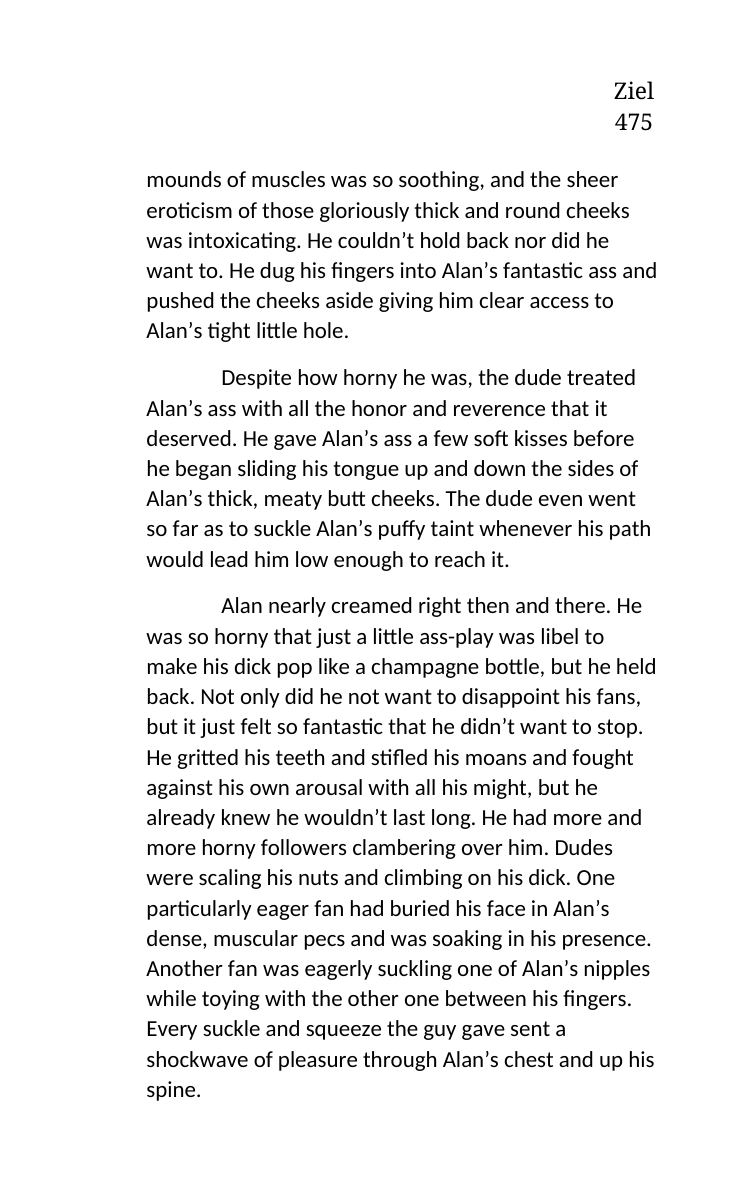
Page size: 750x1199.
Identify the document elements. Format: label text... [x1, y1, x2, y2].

text Despite how horny he was, the dude treated Alan’s ass with all the honor and reverence that it deserved. He gave Alan’s ass a few soft kisses before he began sliding his tongue up and down the sides of Alan’s thick, meaty butt cheeks. The dude even went so far as to suckle Alan’s puffy taint whenever his path would lead him low enough to reach it. [146, 363, 660, 573]
text Alan nearly creamed right then and there. He was so horny that just a little ass-play was libel to make his dick pop like a champagne bottle, but he held back. Not only did he not want to disappoint his fans, but it just felt so fantastic that he didn’t want to stop. He gritted his teeth and stifled his moans and fought against his own arousal with all his might, but he already knew he wouldn’t last long. He had more and more horny followers clambering over him. Dudes were scaling his nuts and climbing on his dick. One particularly eager fan had buried his face in Alan’s dense, muscular pecs and was soaking in his presence. Another fan was eagerly suckling one of Alan’s nipples while toying with the other one between his fingers. Every suckle and squeeze the guy gave sent a shockwave of pleasure through Alan’s chest and up his spine. [146, 592, 660, 1103]
